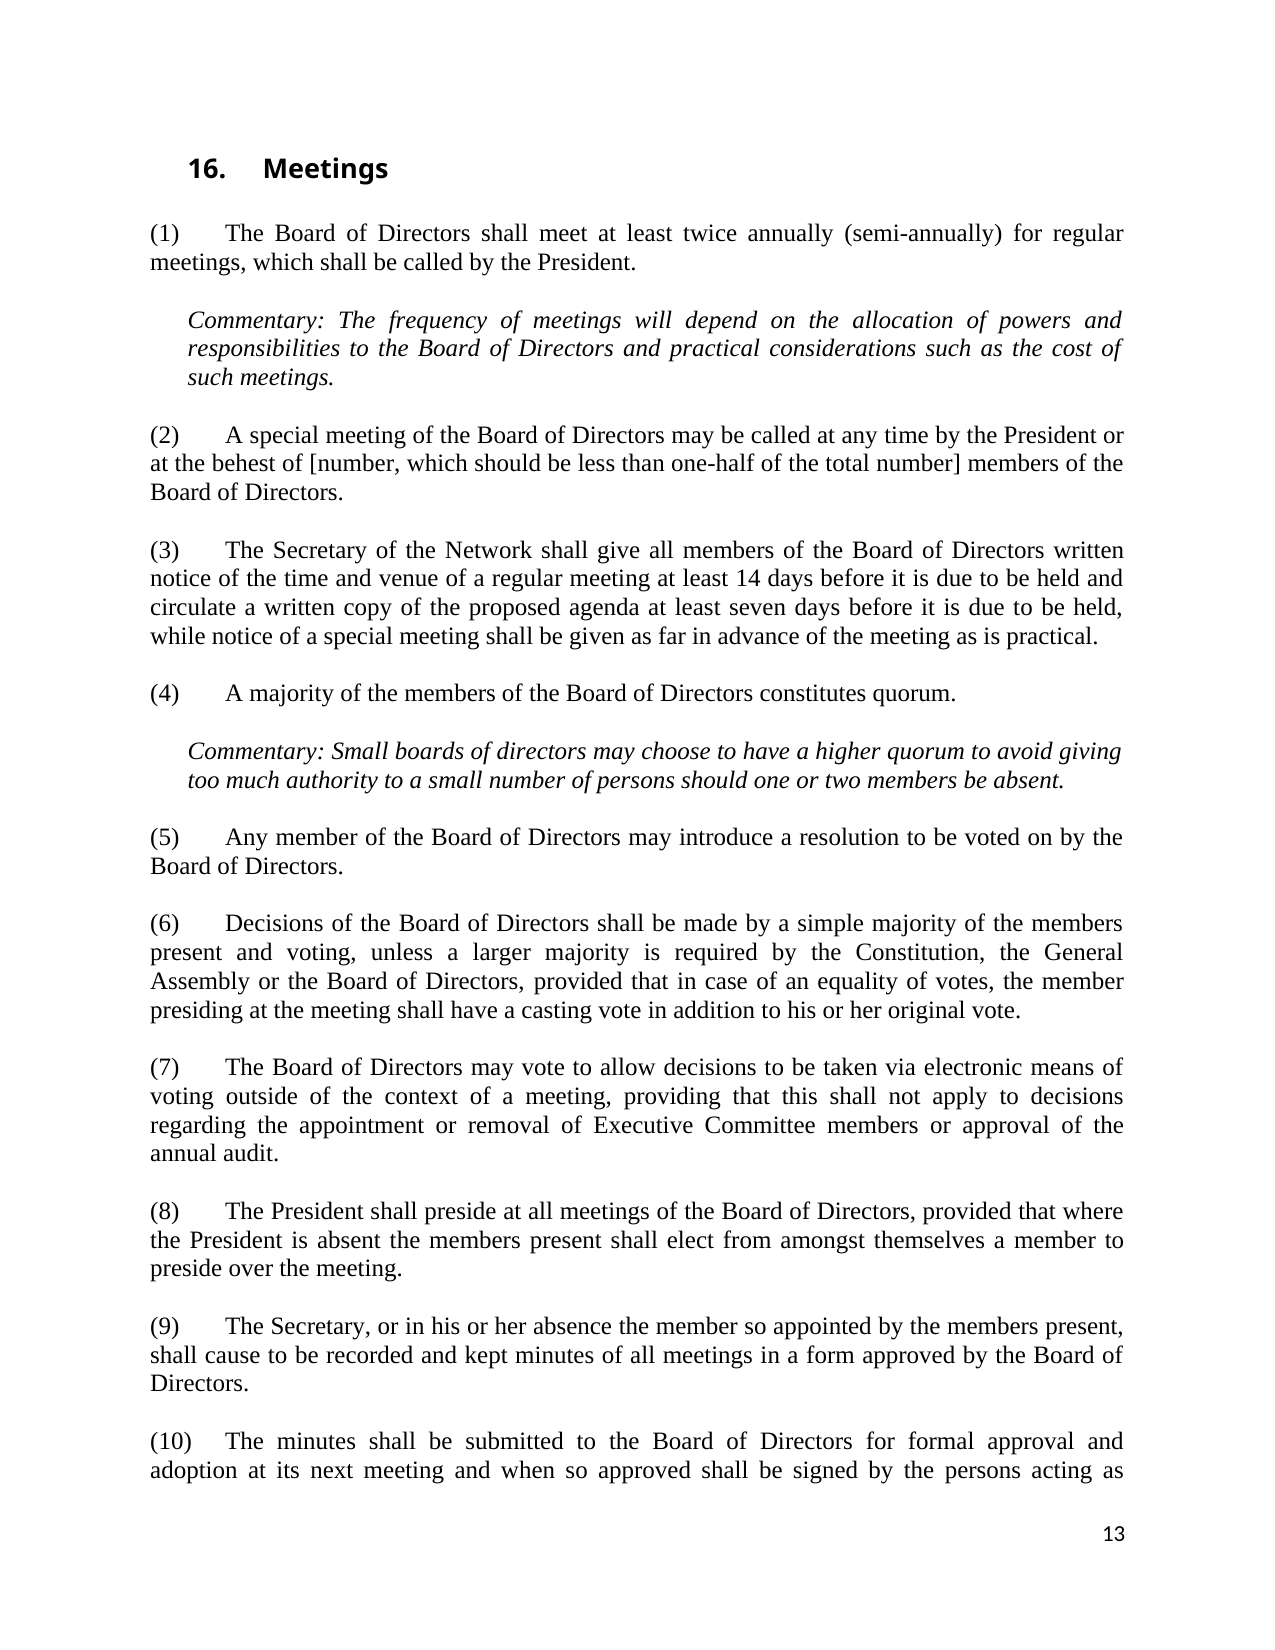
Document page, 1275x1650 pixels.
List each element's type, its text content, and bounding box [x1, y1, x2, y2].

text (4) A majority of the members of the Board of Directors constitutes quorum. [150, 678, 1125, 707]
text (3) The Secretary of the Network shall give all members of the Board of Directors written notice of the time and venue of a regular meeting at least 14 days before it is due to be held and circulate a written copy of the proposed agenda at least seven days before it is due to be held, while notice of a special meeting shall be given as far in advance of the meeting as is practical. [150, 535, 1125, 650]
text (2) A special meeting of the Board of Directors may be called at any time by the President or at the behest of [number, which should be less than one-half of the total number] members of the Board of Directors. [150, 420, 1125, 506]
text Commentary: The frequency of meetings will depend on the allocation of powers and responsibilities to the Board of Directors and practical considerations such as the cost of such meetings. [187, 305, 1125, 391]
text (6) Decisions of the Board of Directors shall be made by a simple majority of the members present and voting, unless a larger majority is required by the Constitution, the General Assembly or the Board of Directors, provided that in case of an equality of votes, the member presiding at the meeting shall have a casting vote in addition to his or her original vote. [150, 908, 1125, 1023]
text Commentary: Small boards of directors may choose to have a higher quorum to avoid giving too much authority to a small number of persons should one or two members be absent. [187, 736, 1125, 793]
subtitle Meetings [187, 150, 1125, 187]
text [150, 1426, 1125, 1483]
text (9) The Secretary, or in his or her absence the member so appointed by the members present, shall cause to be recorded and kept minutes of all meetings in a form approved by the Board of Directors. [150, 1311, 1125, 1397]
text (7) The Board of Directors may vote to allow decisions to be taken via electronic means of voting outside of the context of a meeting, providing that this shall not apply to decisions regarding the appointment or removal of Executive Committee members or approval of the annual audit. [150, 1052, 1125, 1167]
text (1) The Board of Directors shall meet at least twice annually (semi-annually) for regular meetings, which shall be called by the President. [150, 218, 1125, 276]
text (8) The President shall preside at all meetings of the Board of Directors, provided that where the President is absent the members present shall elect from amongst themselves a member to preside over the meeting. [150, 1196, 1125, 1282]
text (5) Any member of the Board of Directors may introduce a resolution to be voted on by the Board of Directors. [150, 822, 1125, 880]
